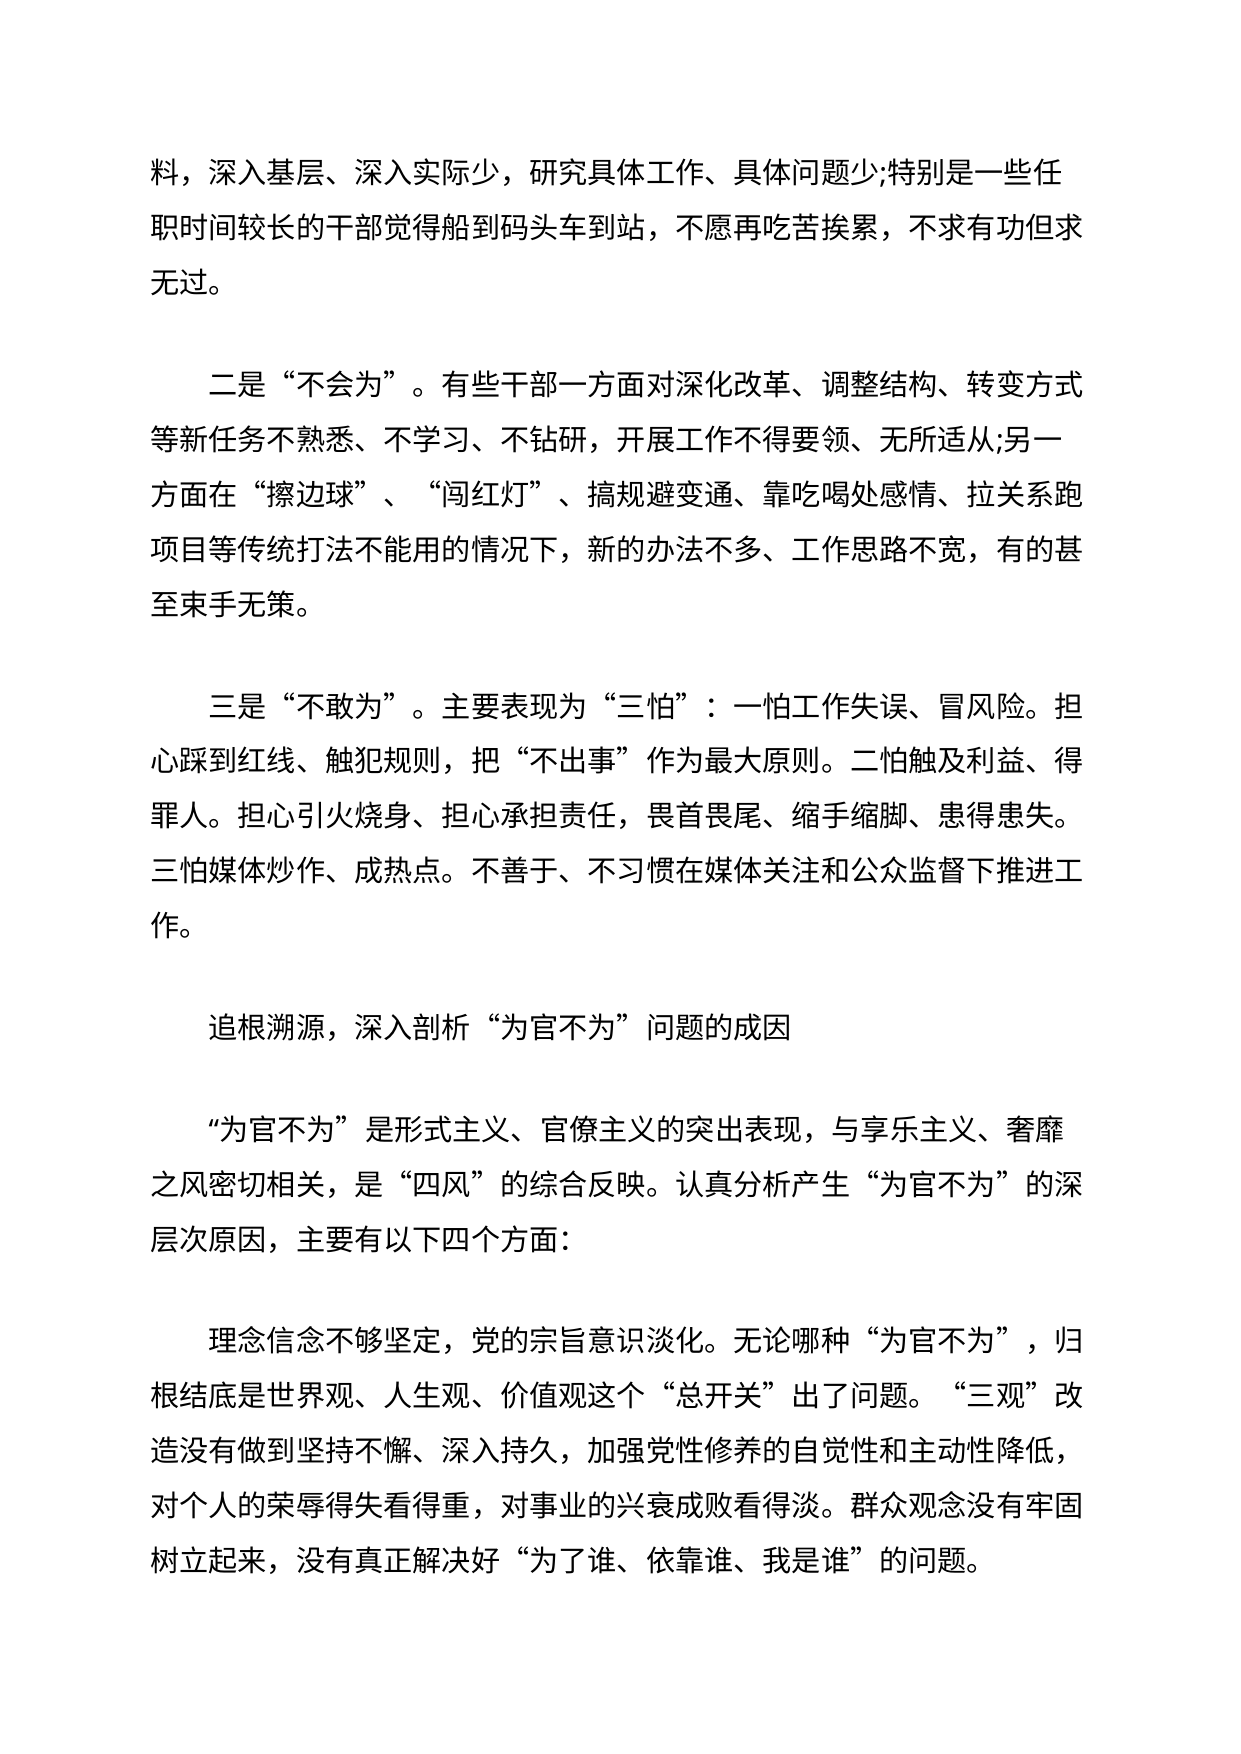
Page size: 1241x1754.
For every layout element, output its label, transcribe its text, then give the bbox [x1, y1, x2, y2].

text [150, 150, 1090, 302]
text 追根溯源，深入剖析“为官不为”问题的成因 [150, 1004, 1090, 1047]
text 二是“不会为”。有些干部一方面对深化改革、调整结构、转变方式等新任务不熟悉、不学习、不钻研，开展工作不得要领、无所适从;另一方面在“擦边球”、“闯红灯”、搞规避变通、靠吃喝处感情、拉关系跑项目等传统打法不能用的情况下，新的办法不多、工作思路不宽，有的甚至束手无策。 [150, 362, 1090, 624]
text “为官不为”是形式主义、官僚主义的突出表现，与享乐主义、奢靡之风密切相关，是“四风”的综合反映。认真分析产生“为官不为”的深层次原因，主要有以下四个方面： [150, 1106, 1090, 1258]
text 理念信念不够坚定，党的宗旨意识淡化。无论哪种“为官不为”，归根结底是世界观、人生观、价值观这个“总开关”出了问题。“三观”改造没有做到坚持不懈、深入持久，加强党性修养的自觉性和主动性降低，对个人的荣辱得失看得重，对事业的兴衰成败看得淡。群众观念没有牢固树立起来，没有真正解决好“为了谁、依靠谁、我是谁”的问题。 [150, 1318, 1090, 1580]
text 三是“不敢为”。主要表现为“三怕”：一怕工作失误、冒风险。担心踩到红线、触犯规则，把“不出事”作为最大原则。二怕触及利益、得罪人。担心引火烧身、担心承担责任，畏首畏尾、缩手缩脚、患得患失。三怕媒体炒作、成热点。不善于、不习惯在媒体关注和公众监督下推进工作。 [150, 683, 1090, 945]
